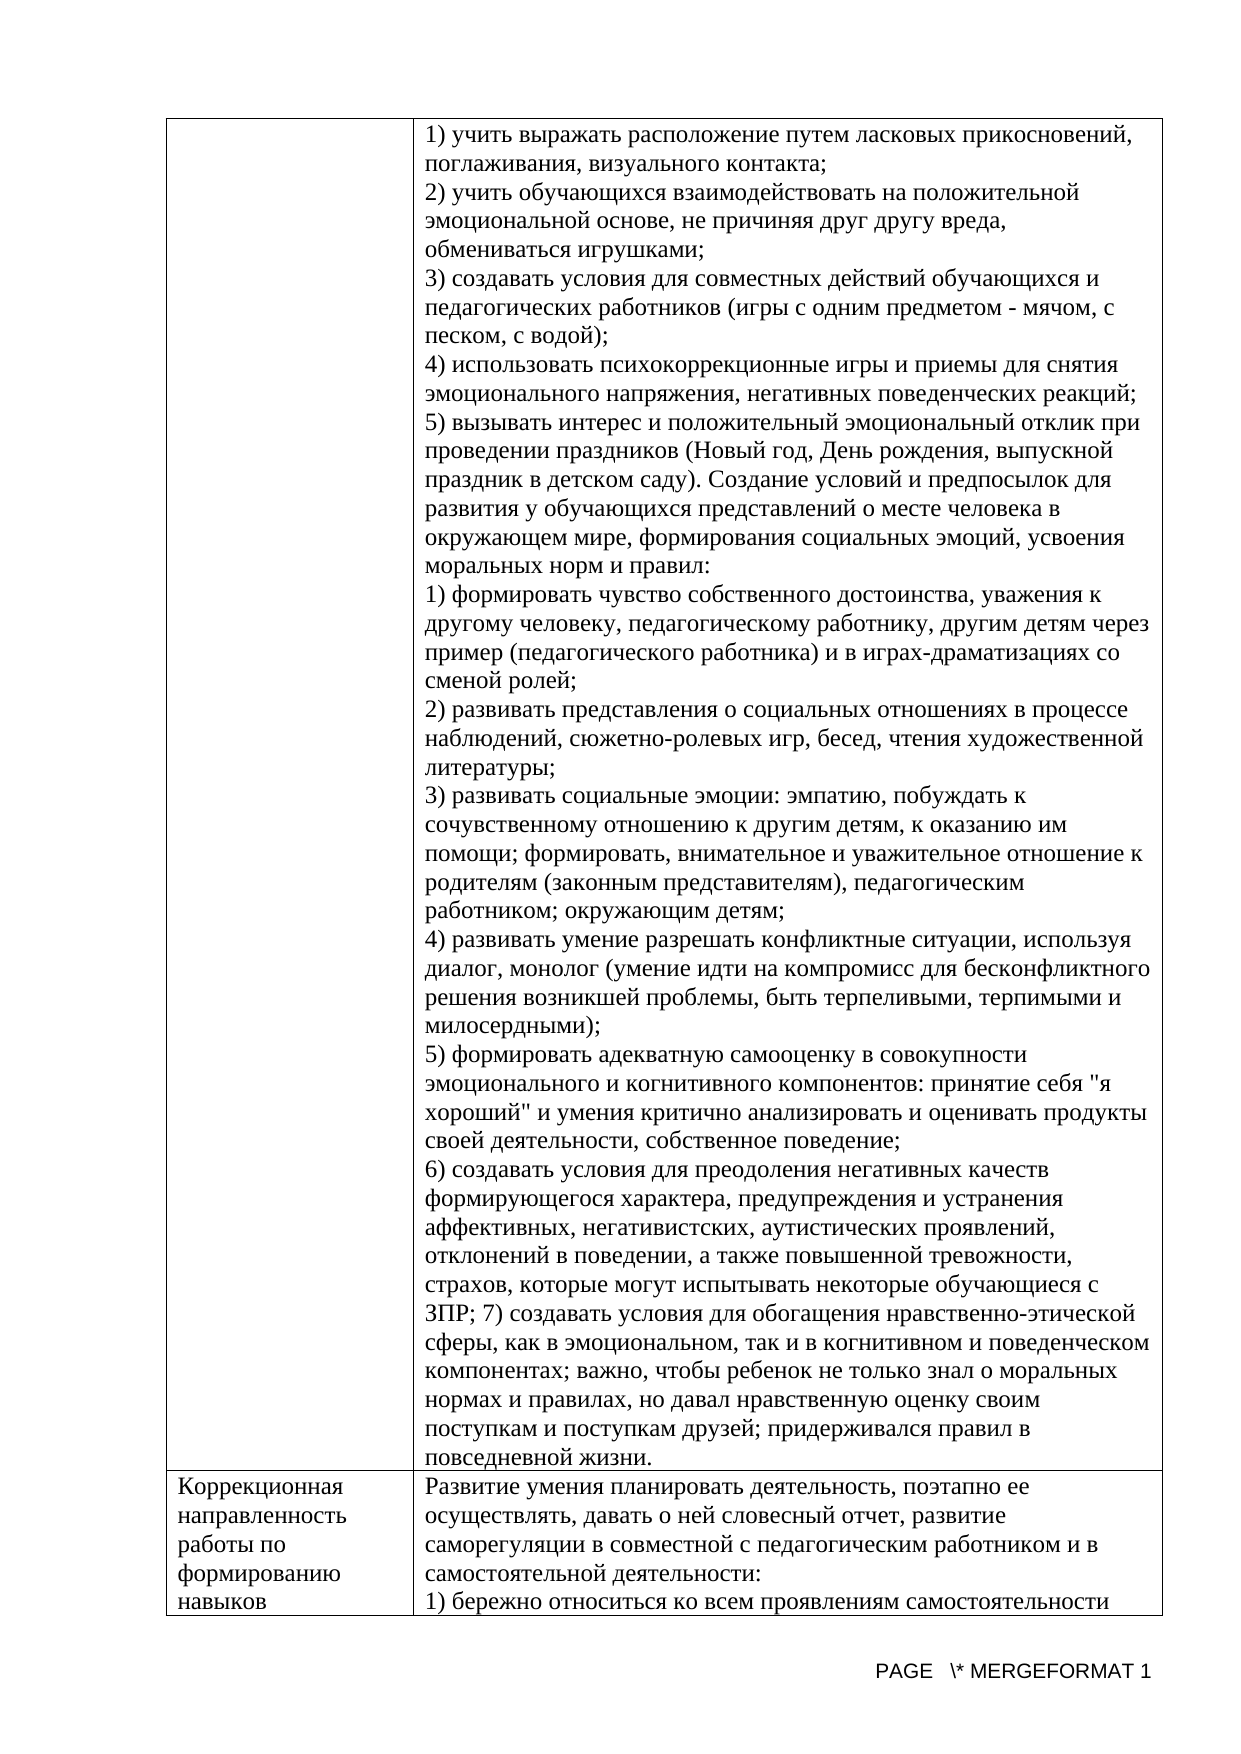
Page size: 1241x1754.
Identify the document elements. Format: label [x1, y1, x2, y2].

table_cell [414, 1471, 1162, 1615]
table_cell [167, 1471, 413, 1615]
table_cell [414, 119, 1162, 1470]
table_cell [167, 119, 413, 1470]
